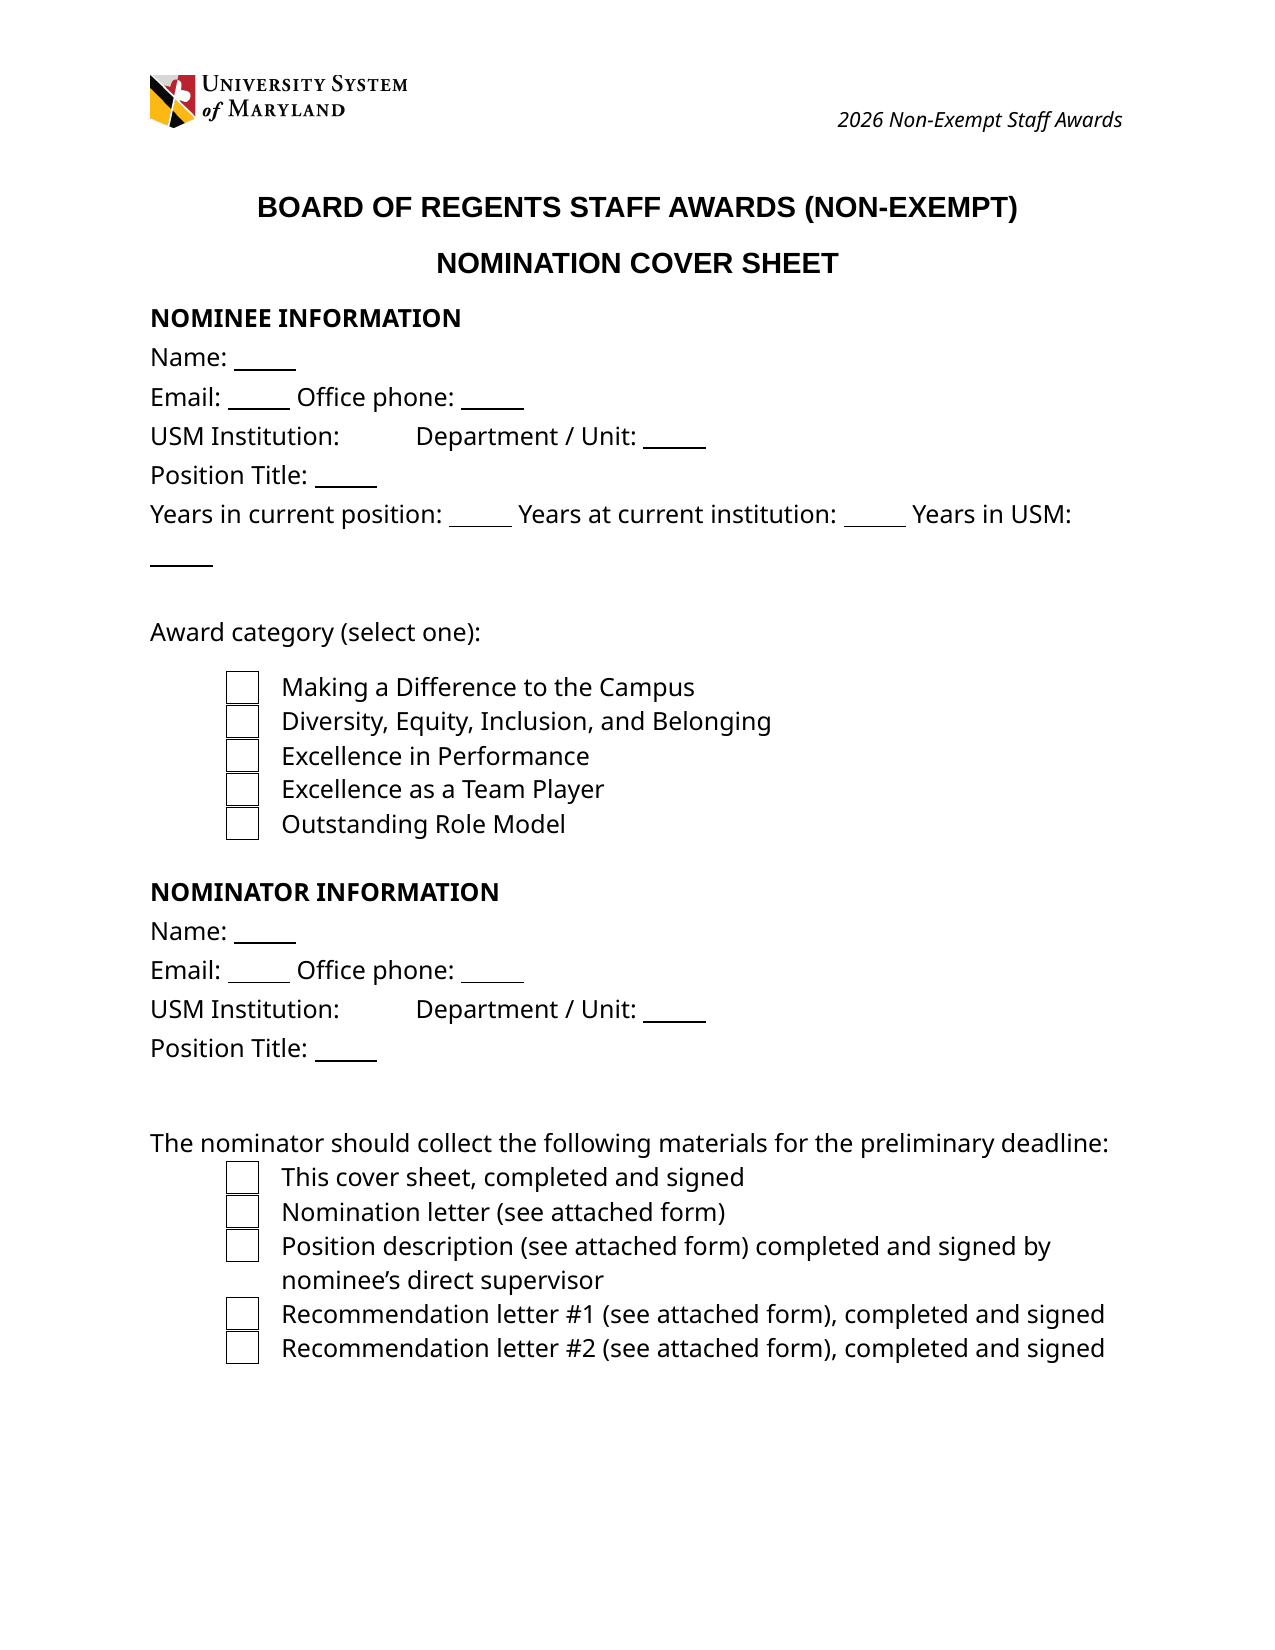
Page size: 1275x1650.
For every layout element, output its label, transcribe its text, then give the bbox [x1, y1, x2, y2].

list NOMINEE INFORMATION [150, 301, 1125, 335]
text The nominator should collect the following materials for the preliminary deadline: [150, 1126, 1125, 1160]
list Years in current position: Years at current institution: Years in USM: [150, 497, 1125, 570]
text BOARD OF REGENTS STAFF AWARDS (NON-EXEMPT) [150, 190, 1125, 224]
list Name: [150, 340, 1125, 374]
text Making a Difference to the Campus [225, 670, 1125, 704]
text This cover sheet, completed and signed [225, 1160, 1125, 1194]
list USM Institution: Department / Unit: [150, 992, 1125, 1026]
list Award category (select one): [150, 614, 1125, 648]
list Email: Office phone: [150, 953, 1125, 987]
picture [150, 75, 407, 128]
text Recommendation letter #1 (see attached form), completed and signed [225, 1296, 1125, 1330]
list Position Title: [150, 1031, 1125, 1065]
list NOMINATOR INFORMATION [150, 874, 1125, 908]
text Position description (see attached form) completed and signed by nominee’s direct supervisor [225, 1228, 1125, 1296]
text Nomination letter (see attached form) [225, 1194, 1125, 1228]
list USM Institution: Department / Unit: [150, 418, 1125, 452]
list Email: Office phone: [150, 379, 1125, 413]
text Excellence as a Team Player [225, 772, 1125, 806]
text Diversity, Equity, Inclusion, and Belonging [225, 704, 1125, 738]
list Name: [150, 913, 1125, 948]
text Recommendation letter #2 (see attached form), completed and signed [225, 1330, 1125, 1364]
text Outstanding Role Model [225, 806, 1125, 840]
list Position Title: [150, 457, 1125, 492]
text Excellence in Performance [225, 738, 1125, 772]
text NOMINATION COVER SHEET [150, 246, 1125, 279]
